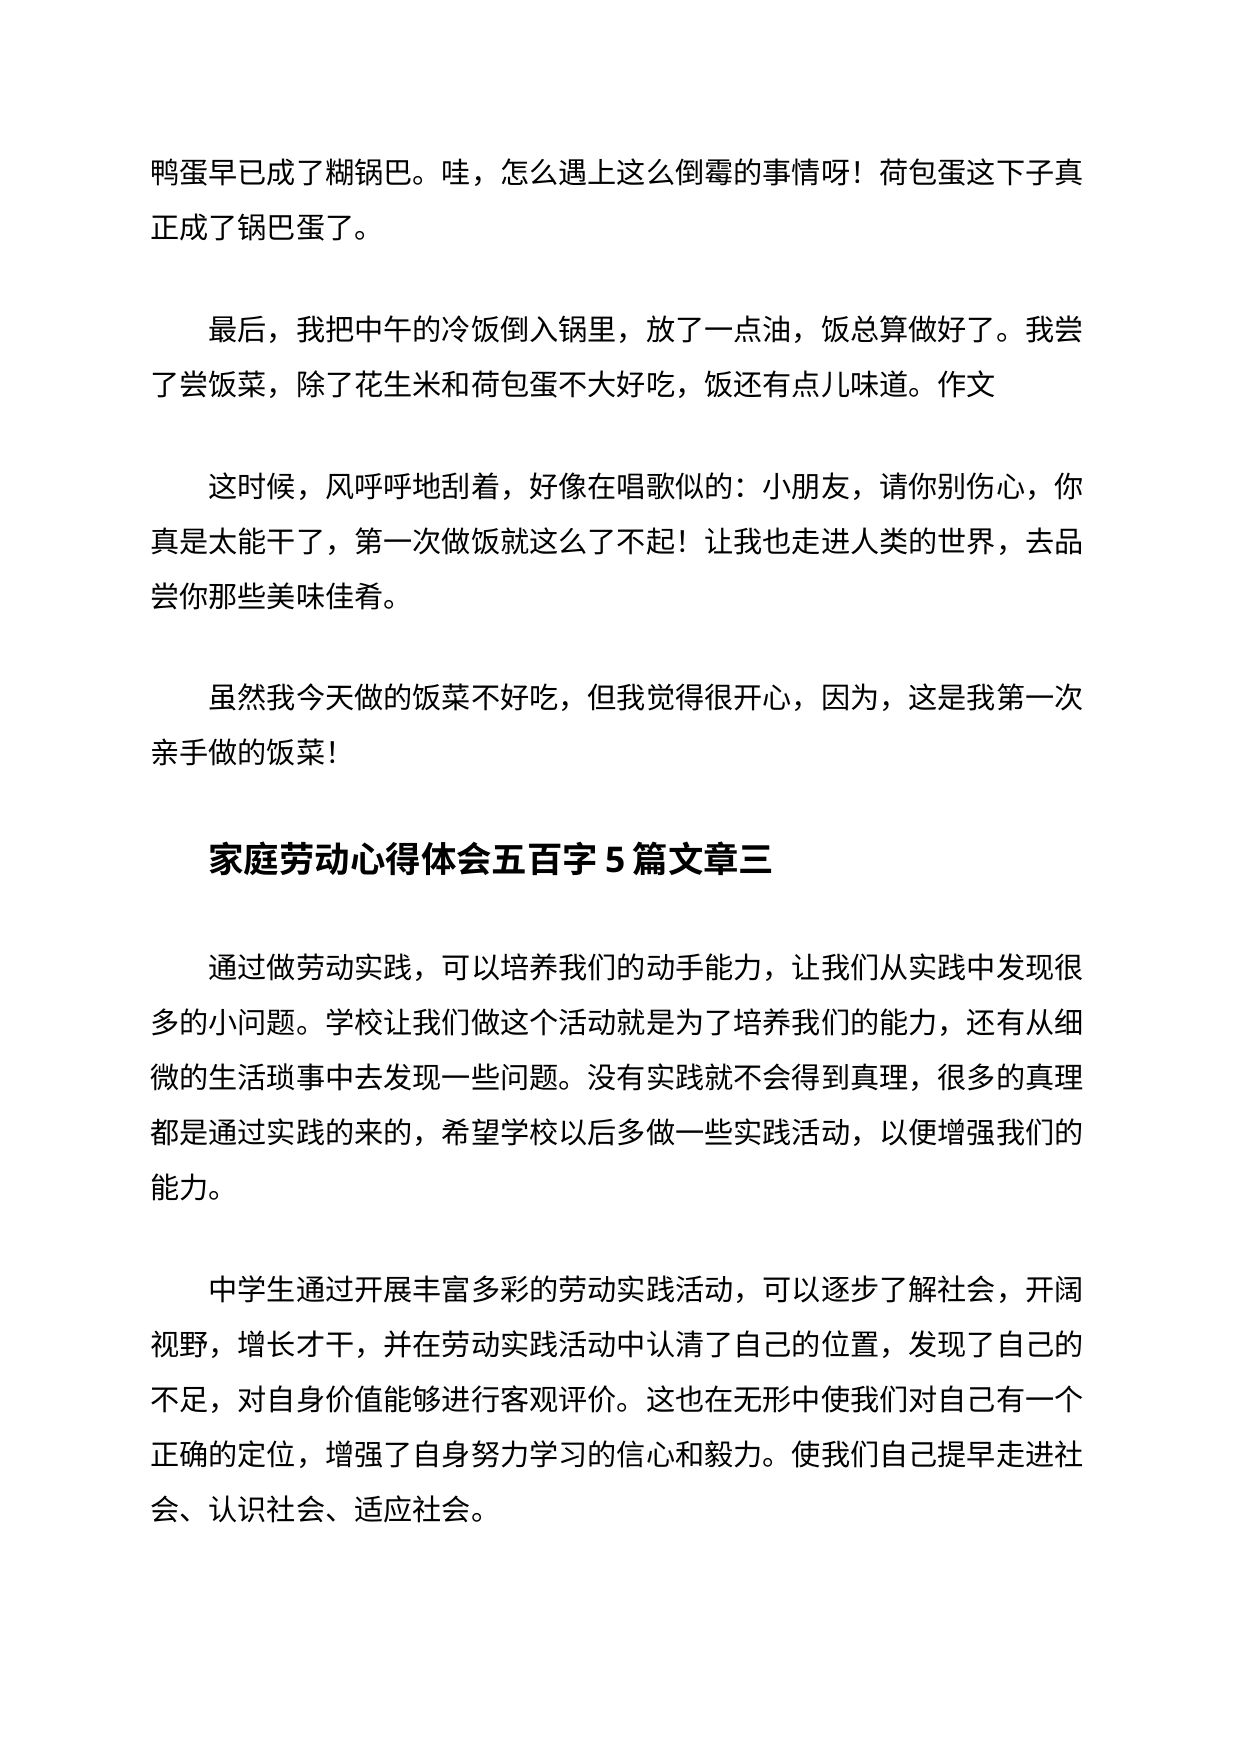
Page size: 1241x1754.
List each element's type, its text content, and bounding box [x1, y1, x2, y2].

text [150, 150, 1090, 247]
text 最后，我把中午的冷饭倒入锅里，放了一点油，饭总算做好了。我尝了尝饭菜，除了花生米和荷包蛋不大好吃，饭还有点儿味道。作文 [150, 307, 1090, 404]
text 通过做劳动实践，可以培养我们的动手能力，让我们从实践中发现很多的小问题。学校让我们做这个活动就是为了培养我们的能力，还有从细微的生活琐事中去发现一些问题。没有实践就不会得到真理，很多的真理都是通过实践的来的，希望学校以后多做一些实践活动，以便增强我们的能力。 [150, 945, 1090, 1207]
text 这时候，风呼呼地刮着，好像在唱歌似的：小朋友，请你别伤心，你真是太能干了，第一次做饭就这么了不起！让我也走进人类的世界，去品尝你那些美味佳肴。 [150, 463, 1090, 615]
text 虽然我今天做的饭菜不好吃，但我觉得很开心，因为，这是我第一次亲手做的饭菜！ [150, 675, 1090, 772]
text 家庭劳动心得体会五百字5篇文章三 [150, 832, 1090, 883]
text 中学生通过开展丰富多彩的劳动实践活动，可以逐步了解社会，开阔视野，增长才干，并在劳动实践活动中认清了自己的位置，发现了自己的不足，对自身价值能够进行客观评价。这也在无形中使我们对自己有一个正确的定位，增强了自身努力学习的信心和毅力。使我们自己提早走进社会、认识社会、适应社会。 [150, 1266, 1090, 1528]
